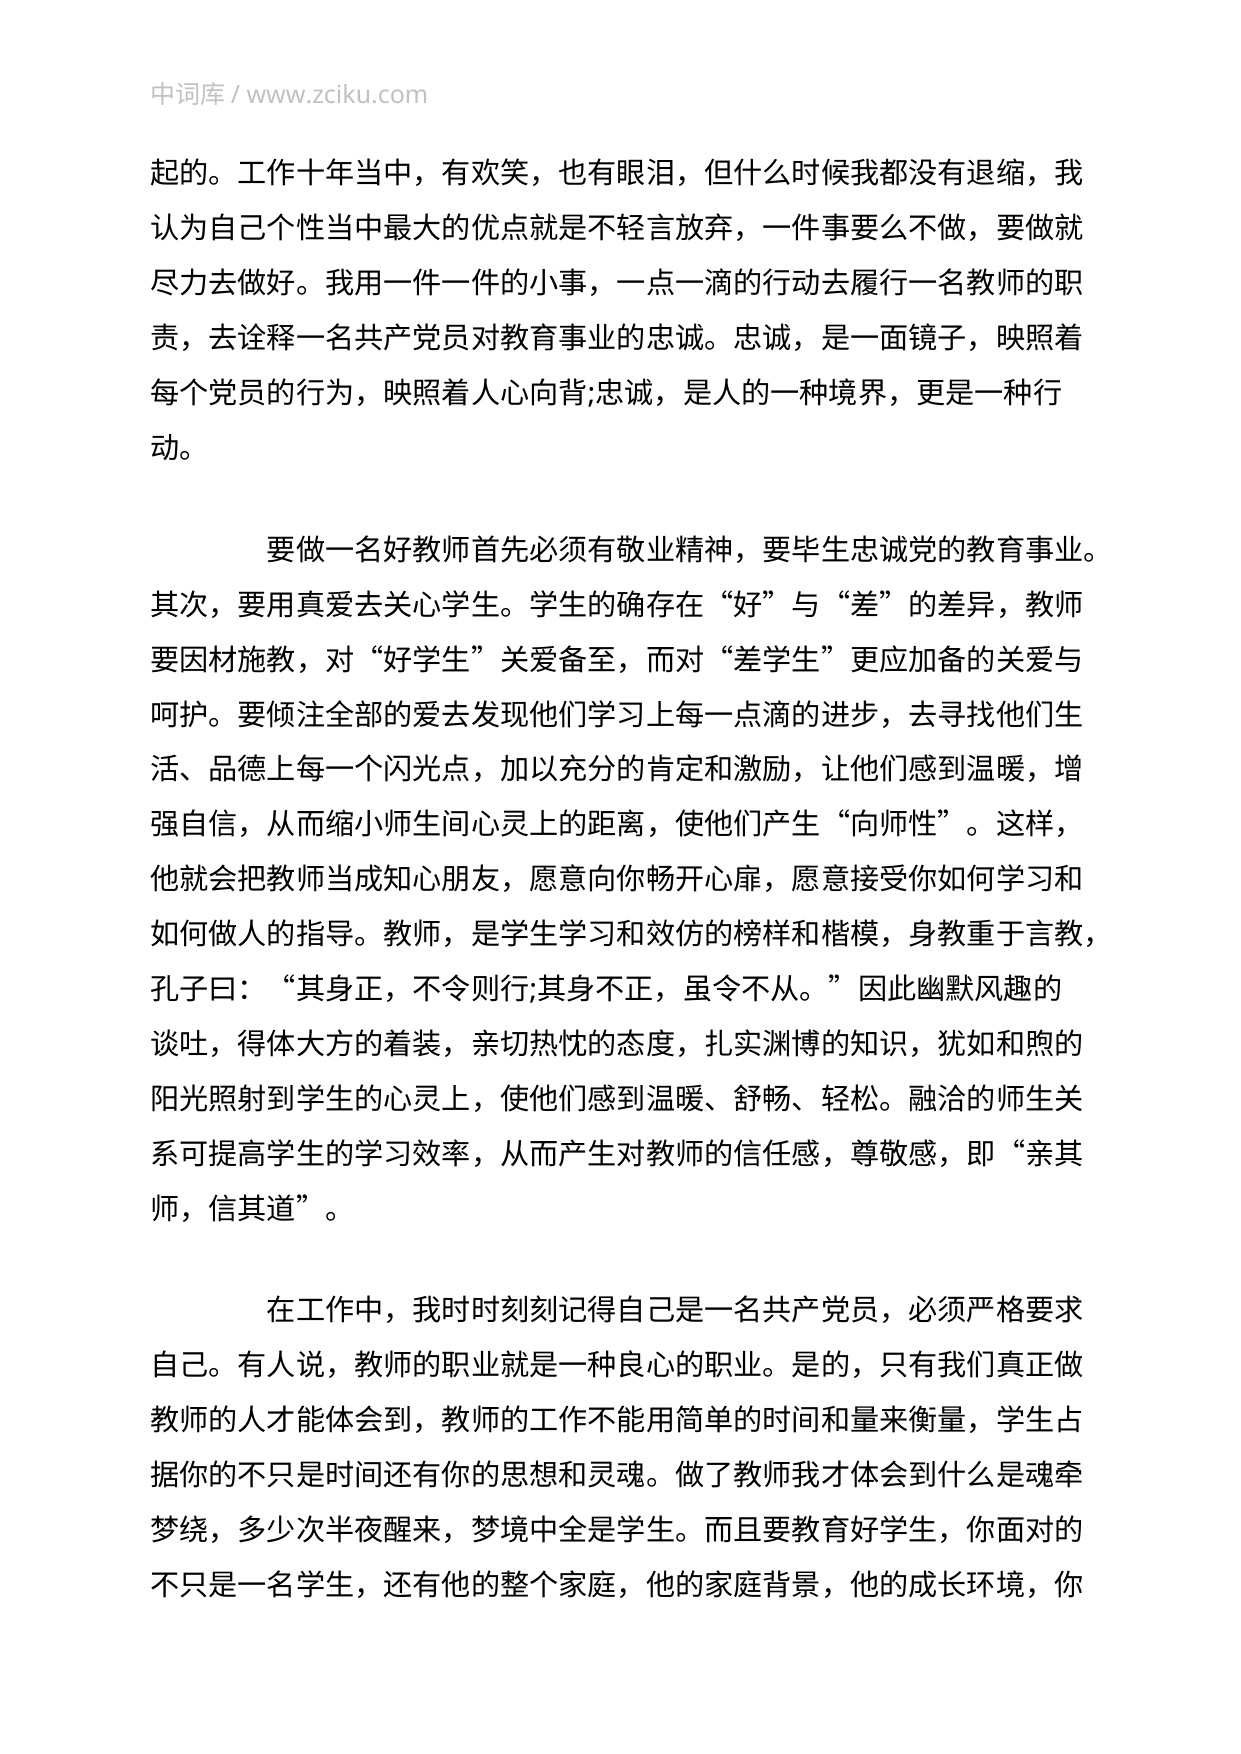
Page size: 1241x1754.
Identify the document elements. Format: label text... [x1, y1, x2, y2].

text 要做一名好教师首先必须有敬业精神，要毕生忠诚党的教育事业。其次，要用真爱去关心学生。学生的确存在“好”与“差”的差异，教师要因材施教，对“好学生”关爱备至，而对“差学生”更应加备的关爱与呵护。要倾注全部的爱去发现他们学习上每一点滴的进步，去寻找他们生活、品德上每一个闪光点，加以充分的肯定和激励，让他们感到温暖，增强自信，从而缩小师生间心灵上的距离，使他们产生“向师性”。这样，他就会把教师当成知心朋友，愿意向你畅开心扉，愿意接受你如何学习和如何做人的指导。教师，是学生学习和效仿的榜样和楷模，身教重于言教，孔子曰：“其身正，不令则行;其身不正，虽令不从。”因此幽默风趣的谈吐，得体大方的着装，亲切热忱的态度，扎实渊博的知识，犹如和煦的阳光照射到学生的心灵上，使他们感到温暖、舒畅、轻松。融洽的师生关系可提高学生的学习效率，从而产生对教师的信任感，尊敬感，即“亲其师，信其道”。 [150, 526, 1090, 1227]
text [150, 150, 1090, 467]
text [150, 1287, 1090, 1604]
